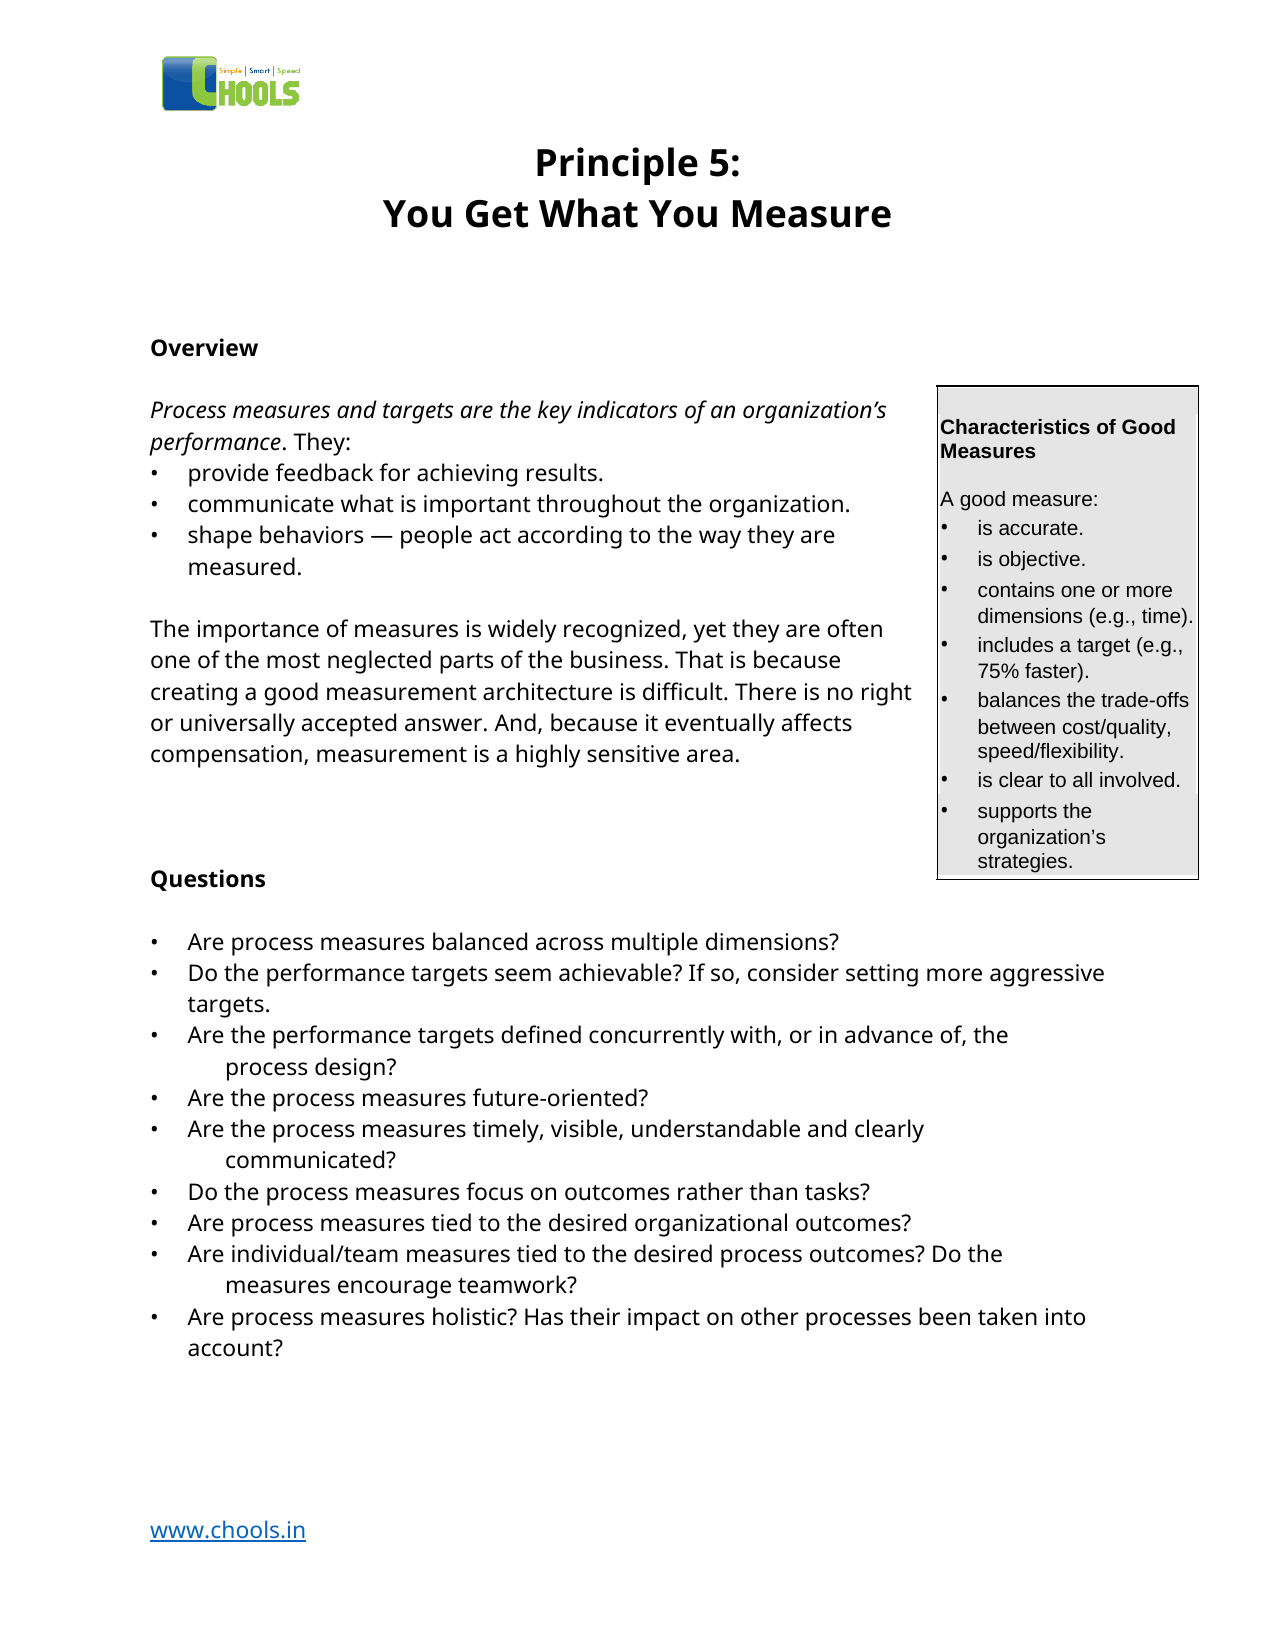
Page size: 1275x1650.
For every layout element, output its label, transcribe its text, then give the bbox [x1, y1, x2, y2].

text • Are individual/team measures tied to the desired process outcomes? Do the measures encourage teamwork? [150, 1238, 1125, 1301]
text • balances the trade-offs between cost/quality, speed/flexibility. [940, 683, 1196, 762]
text • supports the organization’s strategies. [938, 794, 1198, 875]
text • Are the process measures future-oriented? [150, 1082, 1125, 1113]
picture [150, 47, 311, 123]
text • Are process measures balanced across multiple dimensions? [150, 926, 1125, 957]
text • Are process measures holistic? Has their impact on other processes been taken into account? [150, 1301, 1125, 1363]
text • communicate what is important throughout the organization. [150, 488, 937, 519]
text • Are the process measures timely, visible, understandable and clearly communicated? [150, 1113, 1125, 1176]
text Overview [150, 332, 1125, 363]
text • is clear to all involved. [940, 762, 1196, 794]
text • includes a target (e.g., 75% faster). [940, 628, 1196, 683]
text You Get What You Measure [150, 187, 1125, 238]
text • Do the process measures focus on outcomes rather than tasks? [150, 1176, 1125, 1207]
text • shape behaviors — people act according to the way they are measured. [150, 519, 937, 582]
text A good measure: [940, 486, 1196, 510]
text Process measures and targets are the key indicators of an organization’s performance. They: [150, 394, 937, 457]
text • is accurate. [940, 510, 1196, 542]
text Characteristics of Good Measures [940, 414, 1196, 462]
text • Are the performance targets defined concurrently with, or in advance of, the process design? [150, 1019, 1125, 1082]
text • provide feedback for achieving results. [150, 457, 937, 488]
text Principle 5: [150, 136, 1125, 187]
text • Are process measures tied to the desired organizational outcomes? [150, 1207, 1125, 1238]
text • contains one or more dimensions (e.g., time). [940, 573, 1196, 628]
text • Do the performance targets seem achievable? If so, consider setting more aggressive targets. [150, 957, 1125, 1019]
text The importance of measures is widely recognized, yet they are often one of the most neglected parts of the business. That is because creating a good measurement architecture is difficult. There is no right or universally accepted answer. And, because it eventually affects compensation, measurement is a highly sensitive area. [150, 613, 937, 769]
text Questions [150, 863, 1125, 894]
text • is objective. [940, 542, 1196, 573]
